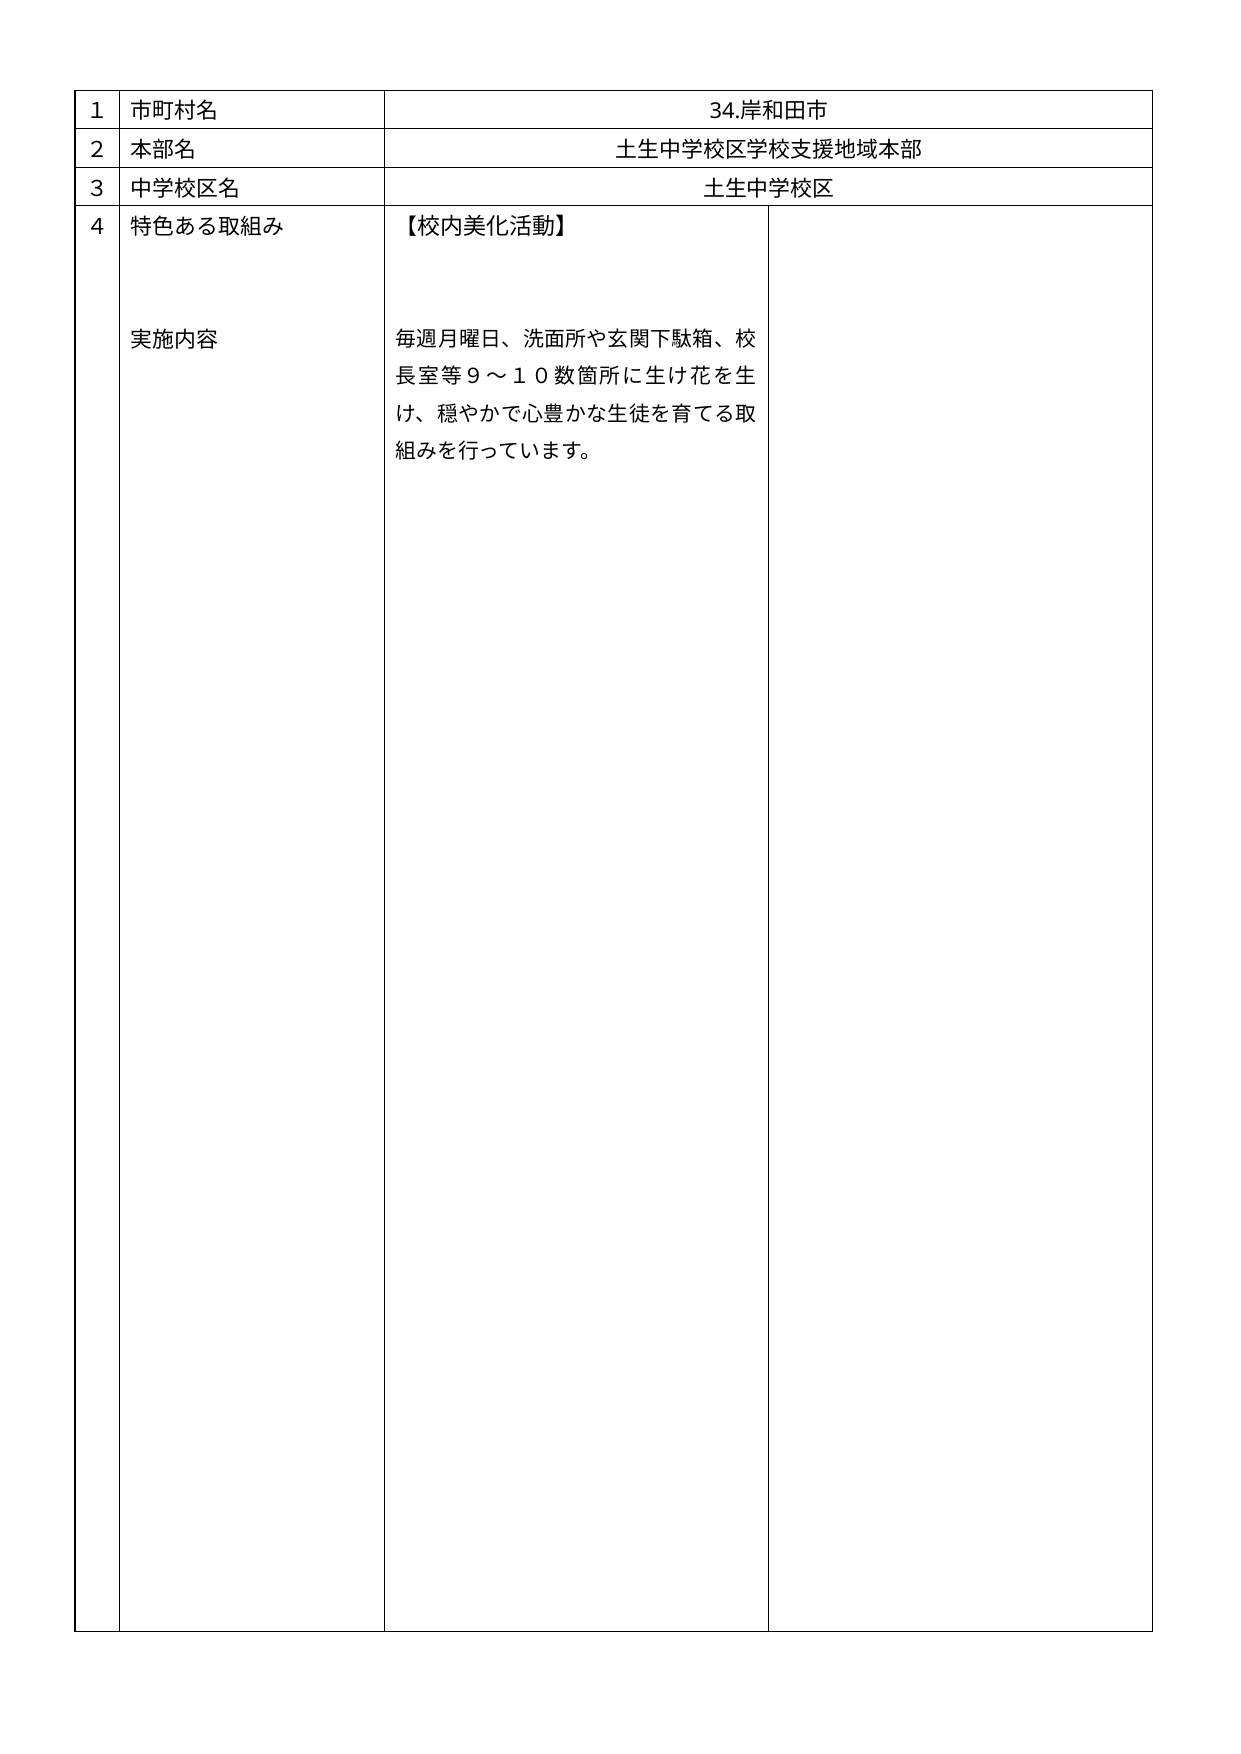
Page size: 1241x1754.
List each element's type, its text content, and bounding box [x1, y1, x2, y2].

table_header １ [76, 91, 119, 128]
table_cell ４ [76, 206, 119, 1631]
table_cell 土生中学校区学校支援地域本部 [385, 129, 1152, 167]
table_header 34.岸和田市 [385, 91, 1152, 128]
table_cell ２ [76, 129, 119, 167]
table_cell 中学校区名 [120, 168, 384, 205]
table_header 市町村名 [120, 91, 384, 128]
table_cell 土生中学校区 [385, 168, 1152, 205]
table_cell 本部名 [120, 129, 384, 167]
table_cell ３ [76, 168, 119, 205]
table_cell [385, 206, 768, 1631]
table_cell [769, 206, 1152, 1631]
table_cell 特色ある取組み 実施内容 [120, 206, 384, 1631]
